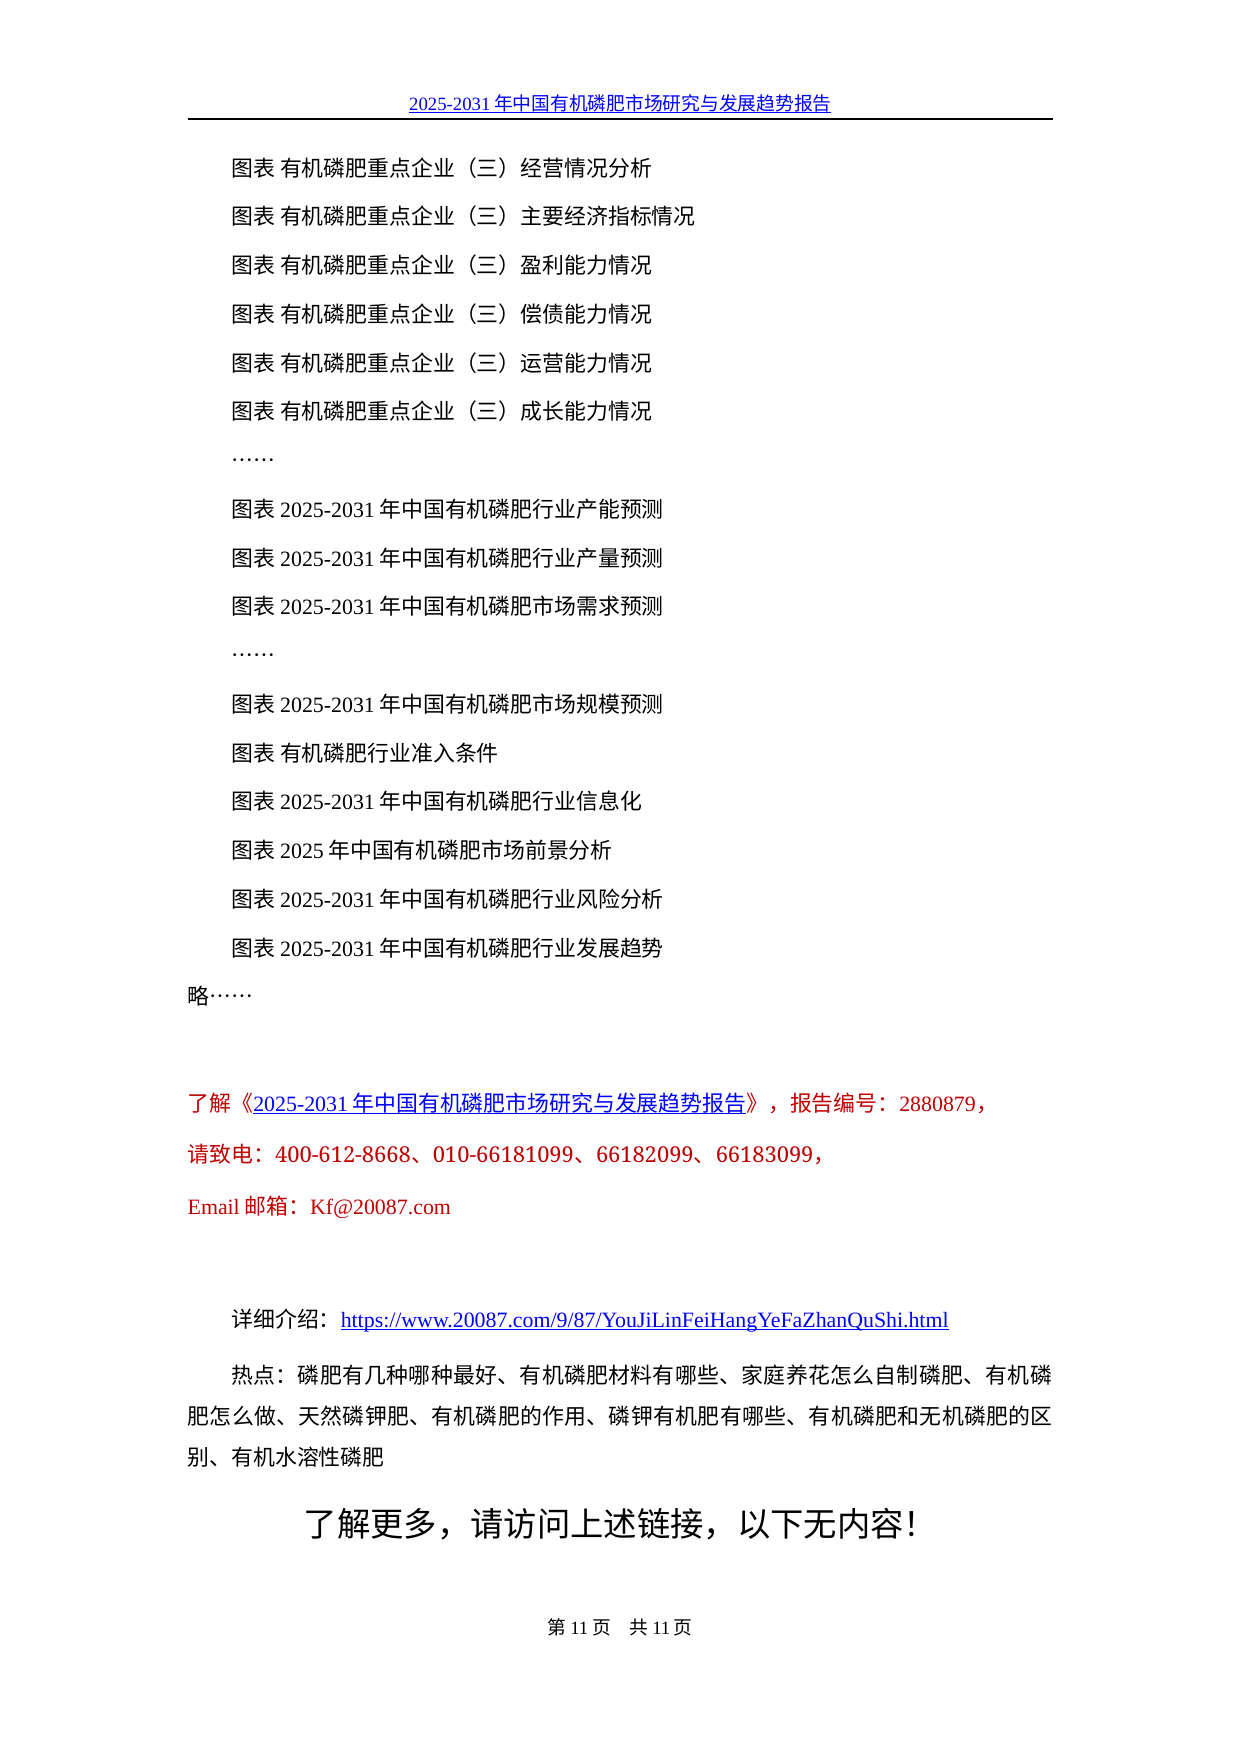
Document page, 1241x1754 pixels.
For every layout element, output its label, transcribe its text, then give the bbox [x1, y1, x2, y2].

text Email邮箱：Kf@20087.com [187, 1188, 1053, 1221]
text 热点：磷肥有几种哪种最好、有机磷肥材料有哪些、家庭养花怎么自制磷肥、有机磷肥怎么做、天然磷钾肥、有机磷肥的作用、磷钾有机肥有哪些、有机磷肥和无机磷肥的区别、有机水溶性磷肥 [187, 1358, 1053, 1472]
text 请致电：400-612-8668、010-66181099、66182099、66183099， [187, 1137, 1053, 1169]
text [187, 150, 1053, 1011]
text 了解《2025-2031年中国有机磷肥市场研究与发展趋势报告》，报告编号：2880879， [187, 1085, 1053, 1118]
text 详细介绍：https://www.20087.com/9/87/YouJiLinFeiHangYeFaZhanQuShi.html [187, 1301, 1053, 1334]
title 了解更多，请访问上述链接，以下无内容！ [187, 1489, 1053, 1554]
